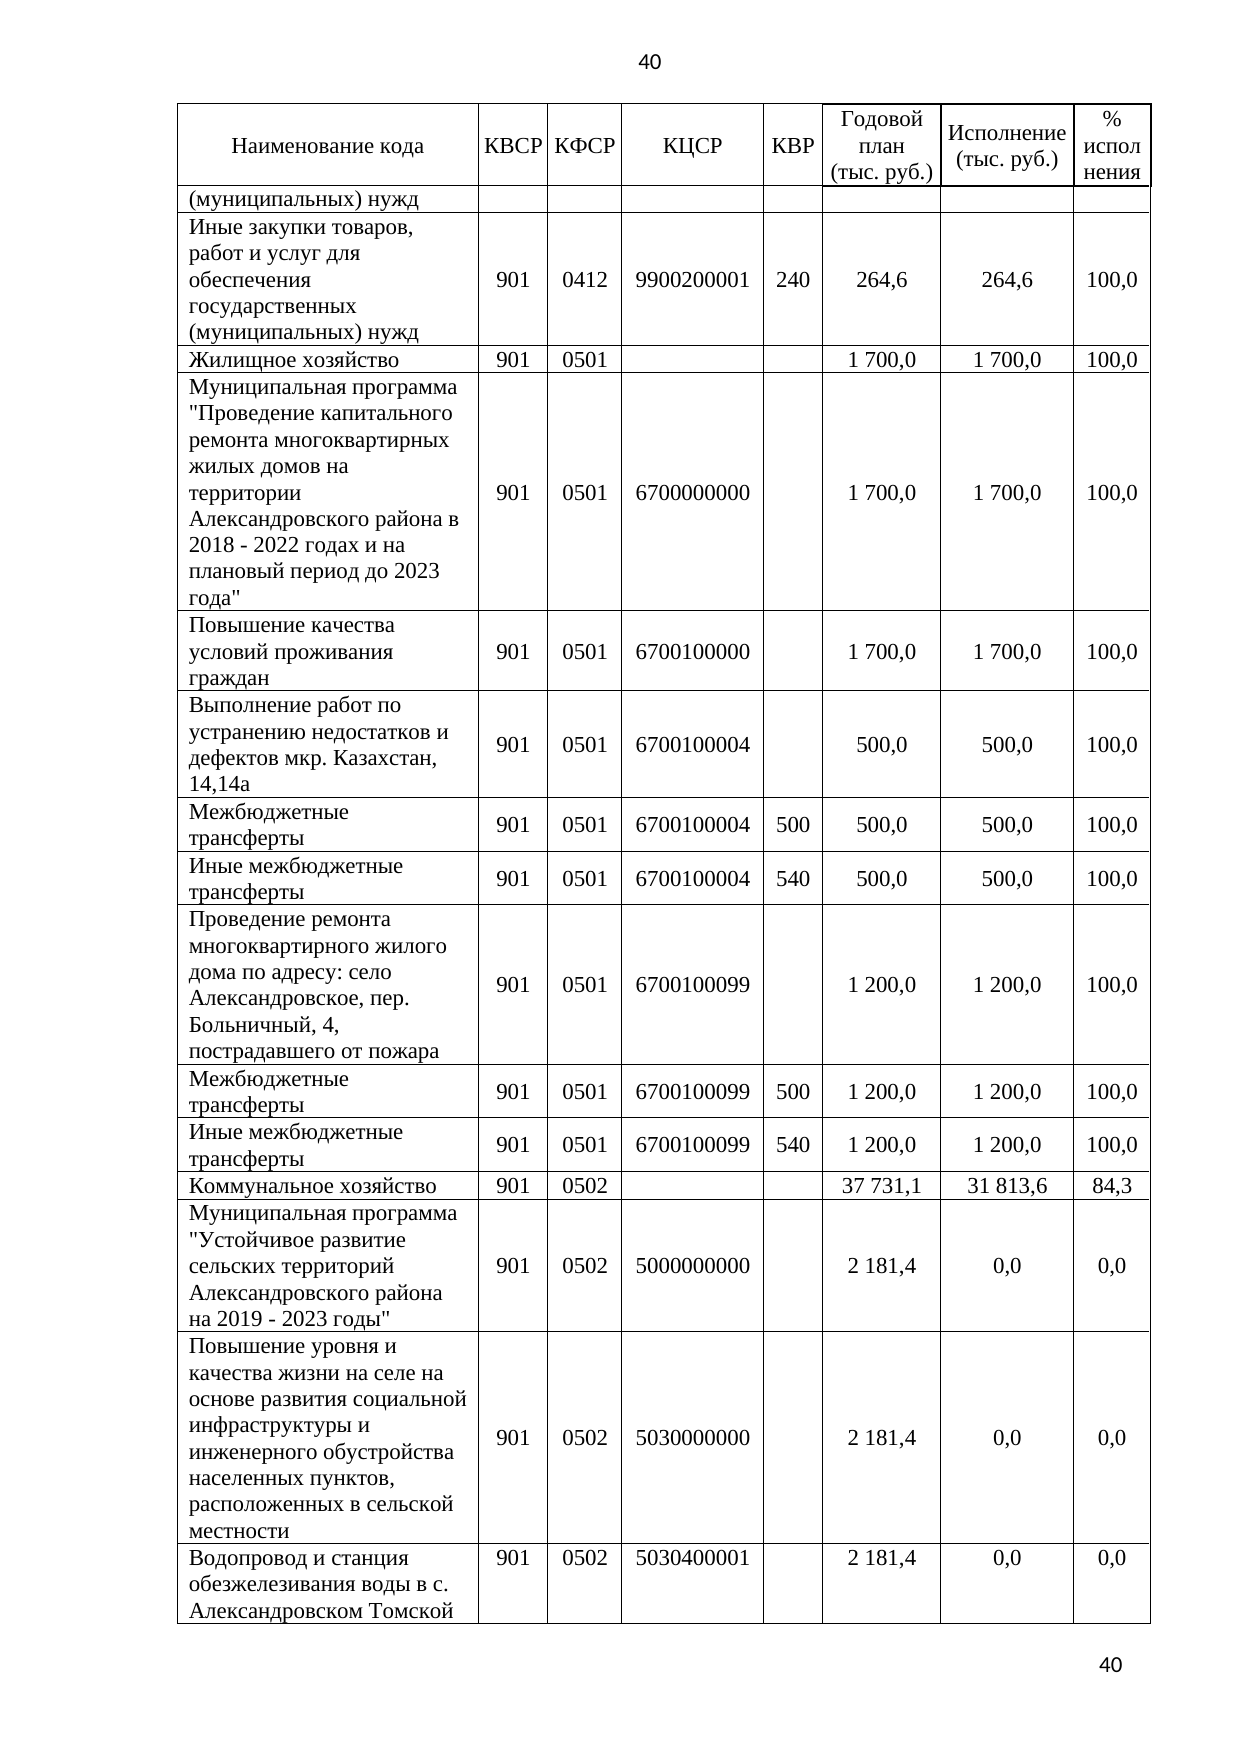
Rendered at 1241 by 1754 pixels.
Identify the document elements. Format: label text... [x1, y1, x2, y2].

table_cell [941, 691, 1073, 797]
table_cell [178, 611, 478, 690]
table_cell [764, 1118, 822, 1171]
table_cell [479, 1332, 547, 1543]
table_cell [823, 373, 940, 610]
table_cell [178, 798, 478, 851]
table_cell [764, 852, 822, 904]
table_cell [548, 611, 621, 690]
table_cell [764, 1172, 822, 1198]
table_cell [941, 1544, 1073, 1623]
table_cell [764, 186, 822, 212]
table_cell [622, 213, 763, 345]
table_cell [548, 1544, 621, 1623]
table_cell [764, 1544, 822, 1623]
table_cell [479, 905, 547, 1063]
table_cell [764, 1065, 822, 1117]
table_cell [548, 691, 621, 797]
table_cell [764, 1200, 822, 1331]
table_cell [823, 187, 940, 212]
table_header КВСР [479, 104, 547, 184]
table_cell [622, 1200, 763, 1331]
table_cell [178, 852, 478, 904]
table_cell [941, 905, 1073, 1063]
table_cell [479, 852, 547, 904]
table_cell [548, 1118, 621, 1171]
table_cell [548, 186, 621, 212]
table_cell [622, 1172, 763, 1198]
table_header Годовой план (тыс. руб.) [823, 105, 940, 184]
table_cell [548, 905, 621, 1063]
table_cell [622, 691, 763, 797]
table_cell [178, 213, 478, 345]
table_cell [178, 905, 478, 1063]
table_header % исполнения [1075, 105, 1150, 184]
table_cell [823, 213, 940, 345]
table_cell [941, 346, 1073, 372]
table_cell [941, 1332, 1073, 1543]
table_header КФСР [548, 104, 621, 184]
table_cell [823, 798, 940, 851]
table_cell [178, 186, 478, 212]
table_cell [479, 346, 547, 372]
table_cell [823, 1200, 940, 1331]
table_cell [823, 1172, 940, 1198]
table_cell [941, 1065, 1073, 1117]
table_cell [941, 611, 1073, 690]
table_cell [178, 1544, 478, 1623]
table_header Исполнение (тыс. руб.) [942, 105, 1073, 184]
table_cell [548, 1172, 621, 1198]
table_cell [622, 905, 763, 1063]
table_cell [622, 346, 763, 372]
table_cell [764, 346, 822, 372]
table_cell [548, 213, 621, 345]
table_header КВР [764, 104, 822, 184]
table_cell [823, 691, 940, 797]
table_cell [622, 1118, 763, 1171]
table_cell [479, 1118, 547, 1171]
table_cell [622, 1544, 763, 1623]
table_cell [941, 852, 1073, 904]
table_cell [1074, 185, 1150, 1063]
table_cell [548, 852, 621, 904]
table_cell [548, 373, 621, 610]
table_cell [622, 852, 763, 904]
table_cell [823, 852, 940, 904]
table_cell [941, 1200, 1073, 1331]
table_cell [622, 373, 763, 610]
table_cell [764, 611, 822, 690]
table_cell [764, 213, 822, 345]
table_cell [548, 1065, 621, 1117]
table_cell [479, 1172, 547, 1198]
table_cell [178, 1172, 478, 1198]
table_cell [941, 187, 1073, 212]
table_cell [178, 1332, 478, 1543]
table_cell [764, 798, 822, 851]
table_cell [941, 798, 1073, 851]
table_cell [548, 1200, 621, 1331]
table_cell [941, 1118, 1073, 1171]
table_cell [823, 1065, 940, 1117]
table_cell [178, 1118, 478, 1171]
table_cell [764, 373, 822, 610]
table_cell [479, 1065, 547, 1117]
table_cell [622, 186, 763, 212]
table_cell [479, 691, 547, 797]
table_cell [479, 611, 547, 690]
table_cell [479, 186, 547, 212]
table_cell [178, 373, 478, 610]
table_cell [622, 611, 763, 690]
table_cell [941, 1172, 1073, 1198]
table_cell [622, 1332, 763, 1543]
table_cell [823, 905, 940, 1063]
table_header КЦСР [622, 104, 763, 184]
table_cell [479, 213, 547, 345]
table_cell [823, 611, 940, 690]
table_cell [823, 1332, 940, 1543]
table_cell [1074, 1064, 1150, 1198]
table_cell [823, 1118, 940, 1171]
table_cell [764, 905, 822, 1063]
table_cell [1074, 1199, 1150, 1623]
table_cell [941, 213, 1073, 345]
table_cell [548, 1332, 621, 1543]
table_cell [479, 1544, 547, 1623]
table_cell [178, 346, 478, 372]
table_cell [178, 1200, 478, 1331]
table_header Наименование кода [178, 104, 478, 184]
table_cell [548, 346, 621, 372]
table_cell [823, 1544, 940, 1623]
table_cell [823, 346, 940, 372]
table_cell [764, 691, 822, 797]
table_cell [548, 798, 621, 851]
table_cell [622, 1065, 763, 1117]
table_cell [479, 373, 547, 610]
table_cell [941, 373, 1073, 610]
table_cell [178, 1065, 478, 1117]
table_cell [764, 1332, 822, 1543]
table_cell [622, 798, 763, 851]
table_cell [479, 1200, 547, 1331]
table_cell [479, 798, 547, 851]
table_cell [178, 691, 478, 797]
